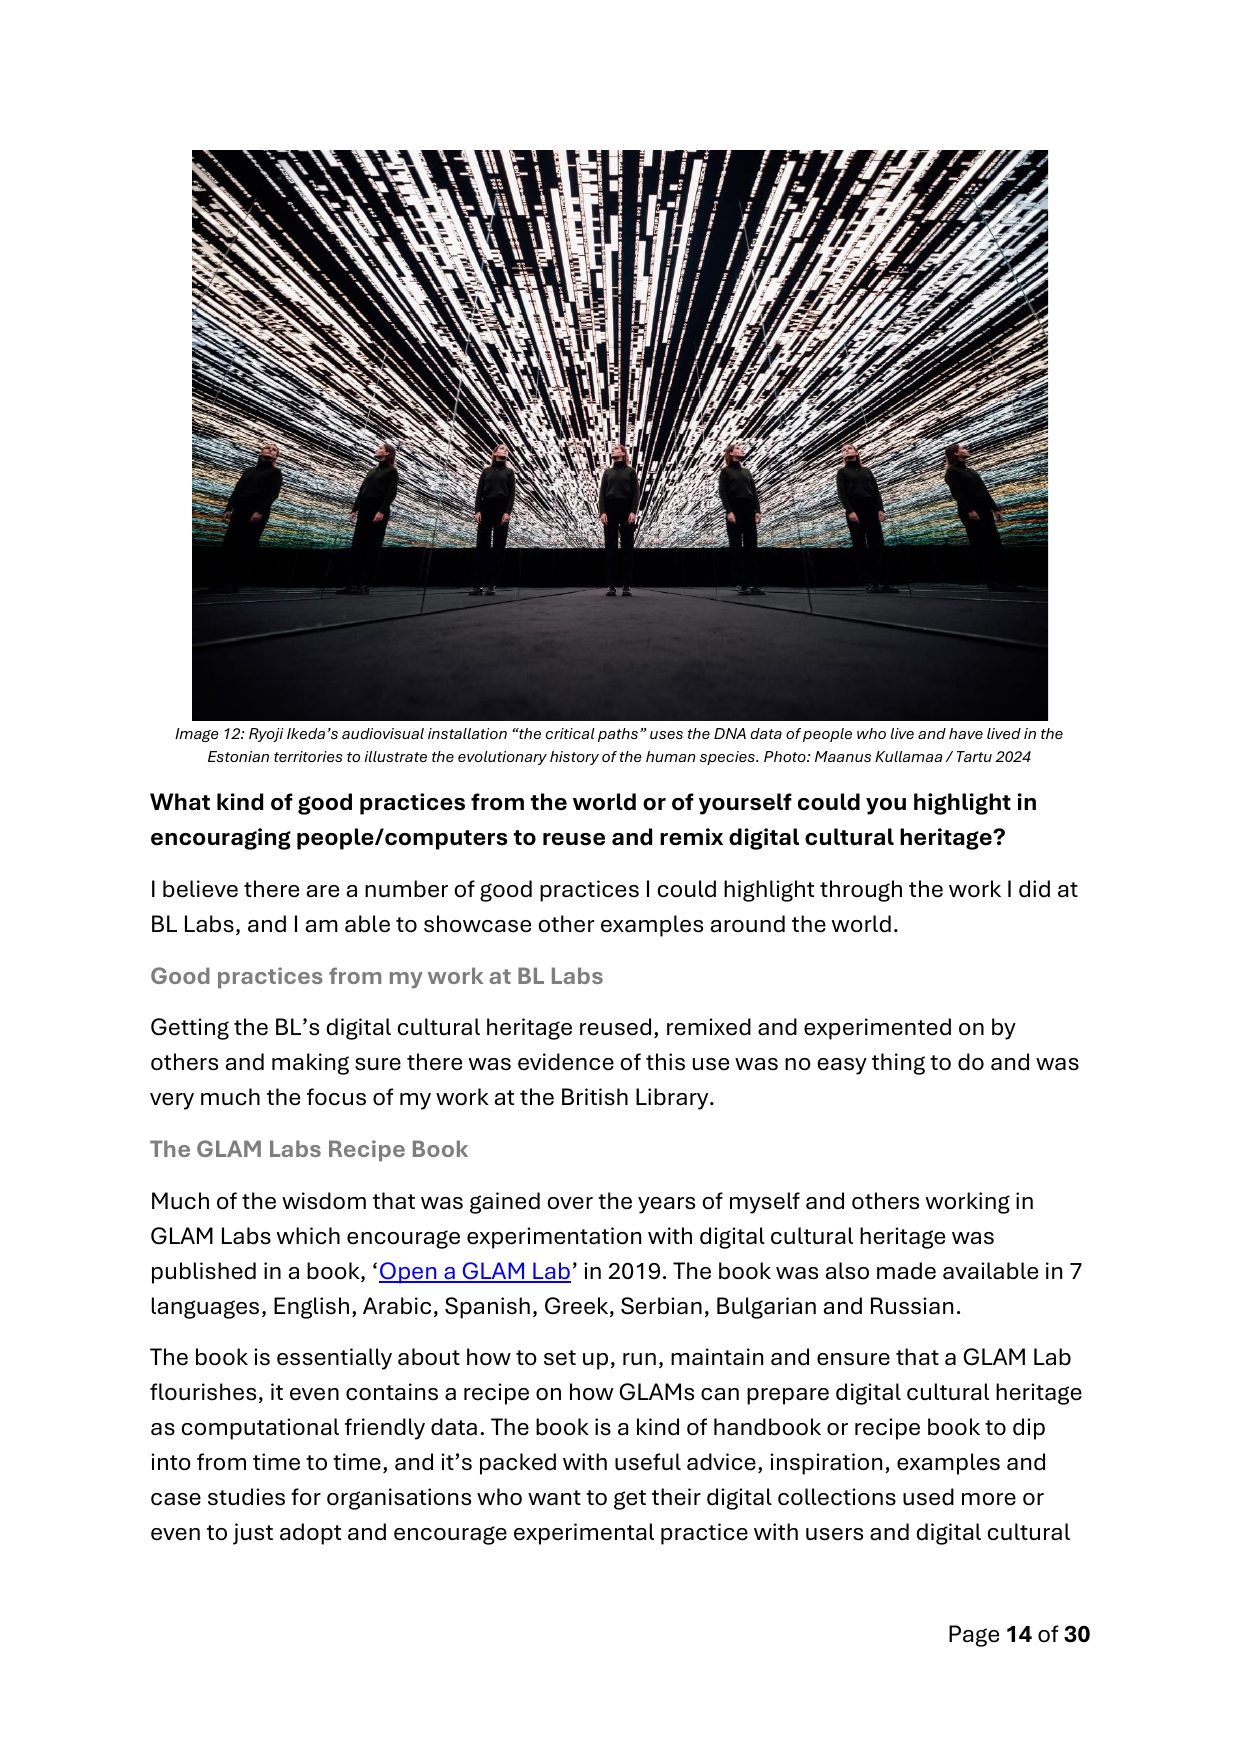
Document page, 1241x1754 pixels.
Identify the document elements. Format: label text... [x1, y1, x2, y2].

text I believe there are a number of good practices I could highlight through the work I did at BL Labs, and I am able to showcase other examples around the world. [150, 874, 1090, 939]
text The GLAM Labs Recipe Book [150, 1134, 1090, 1164]
text Much of the wisdom that was gained over the years of myself and others working in GLAM Labs which encourage experimentation with digital cultural heritage was published in a book, ‘Open a GLAM Lab’ in 2019. The book was also made available in 7 languages, English, Arabic, Spanish, Greek, Serbian, Bulgarian and Russian. [150, 1186, 1090, 1321]
text Getting the BL’s digital cultural heritage reused, remixed and experimented on by others and making sure there was evidence of this use was no easy thing to do and was very much the focus of my work at the British Library. [150, 1012, 1090, 1113]
text What kind of good practices from the world or of yourself could you highlight in encouraging people/computers to reuse and remix digital cultural heritage? [150, 787, 1090, 853]
text Good practices from my work at BL Labs [150, 961, 1090, 991]
picture [192, 150, 1049, 721]
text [150, 1342, 1090, 1548]
